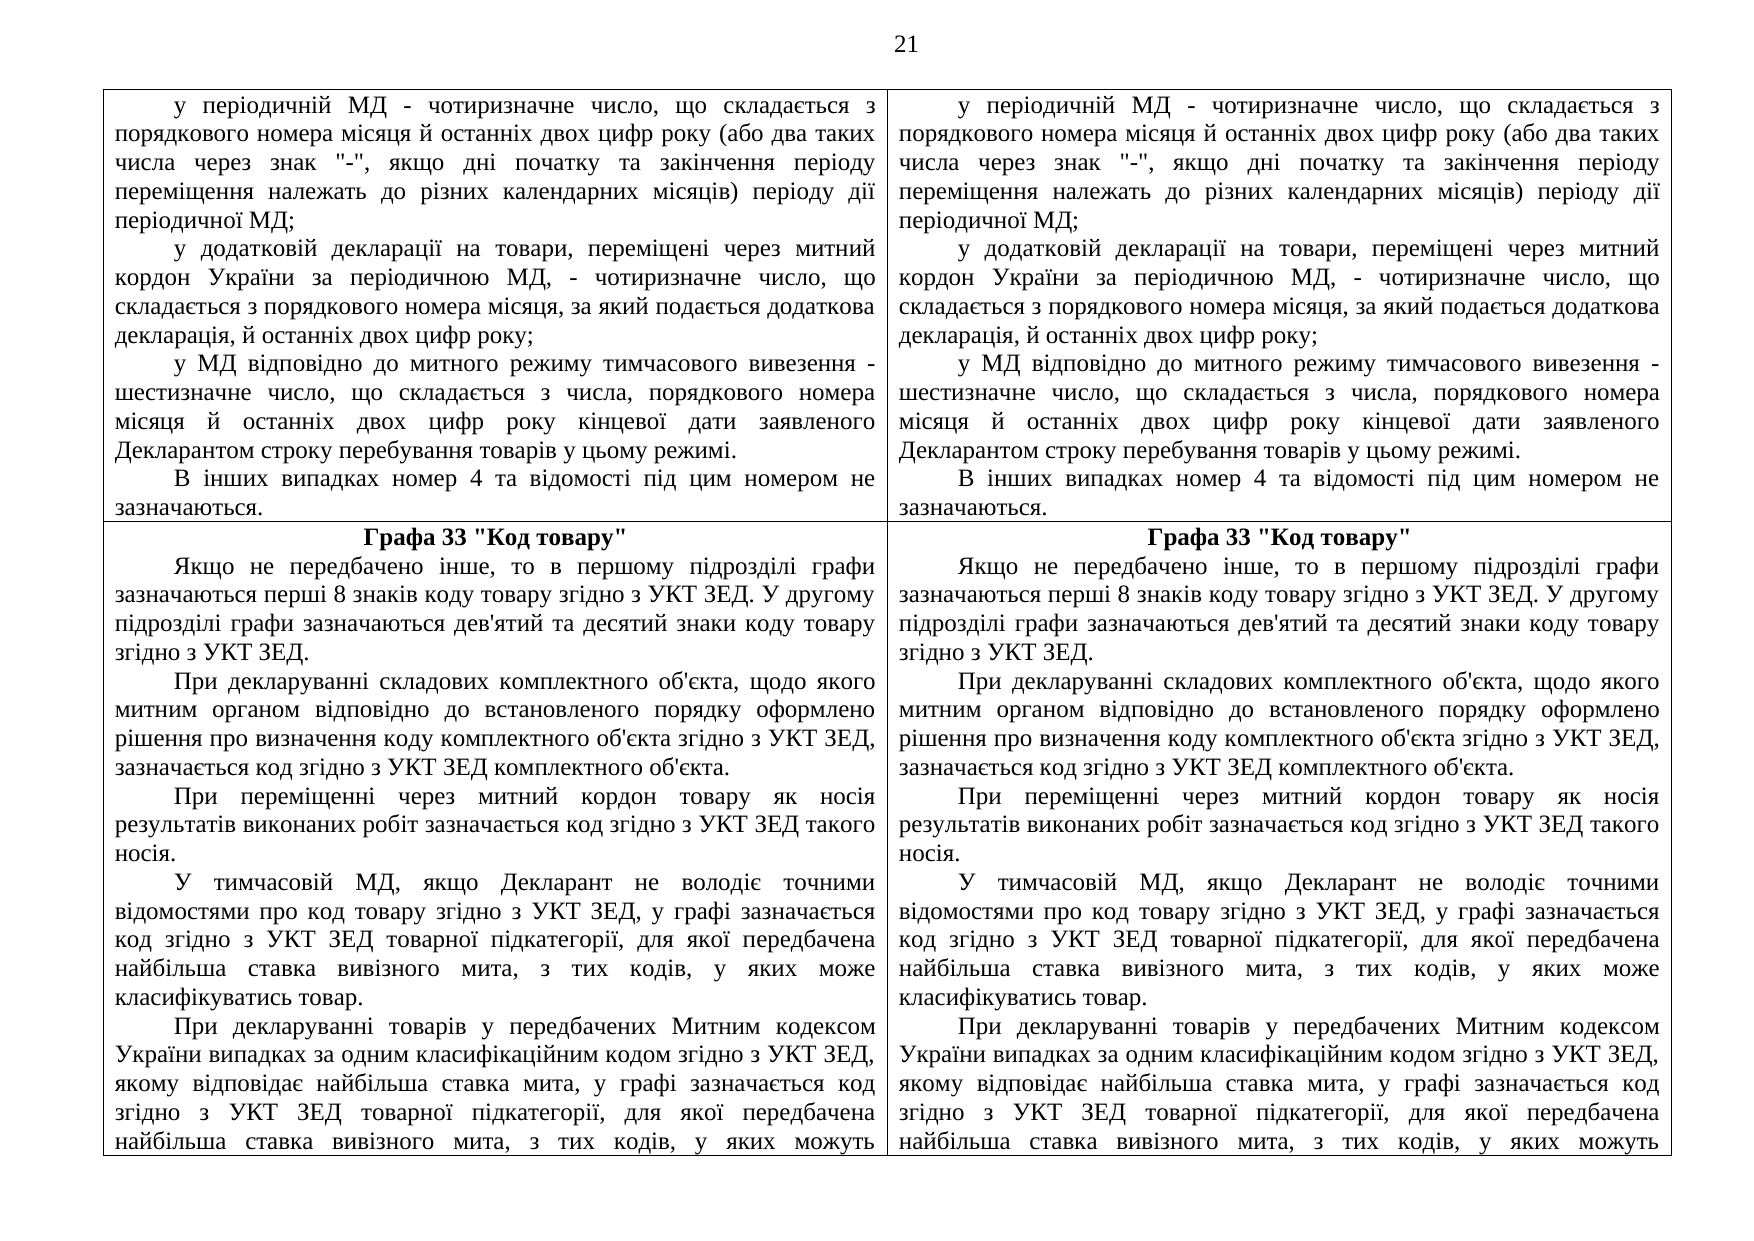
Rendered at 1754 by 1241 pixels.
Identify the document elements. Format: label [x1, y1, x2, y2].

table_cell [104, 90, 887, 521]
table_cell [888, 522, 1671, 1154]
table_cell [888, 90, 1671, 521]
table_cell [104, 522, 887, 1154]
